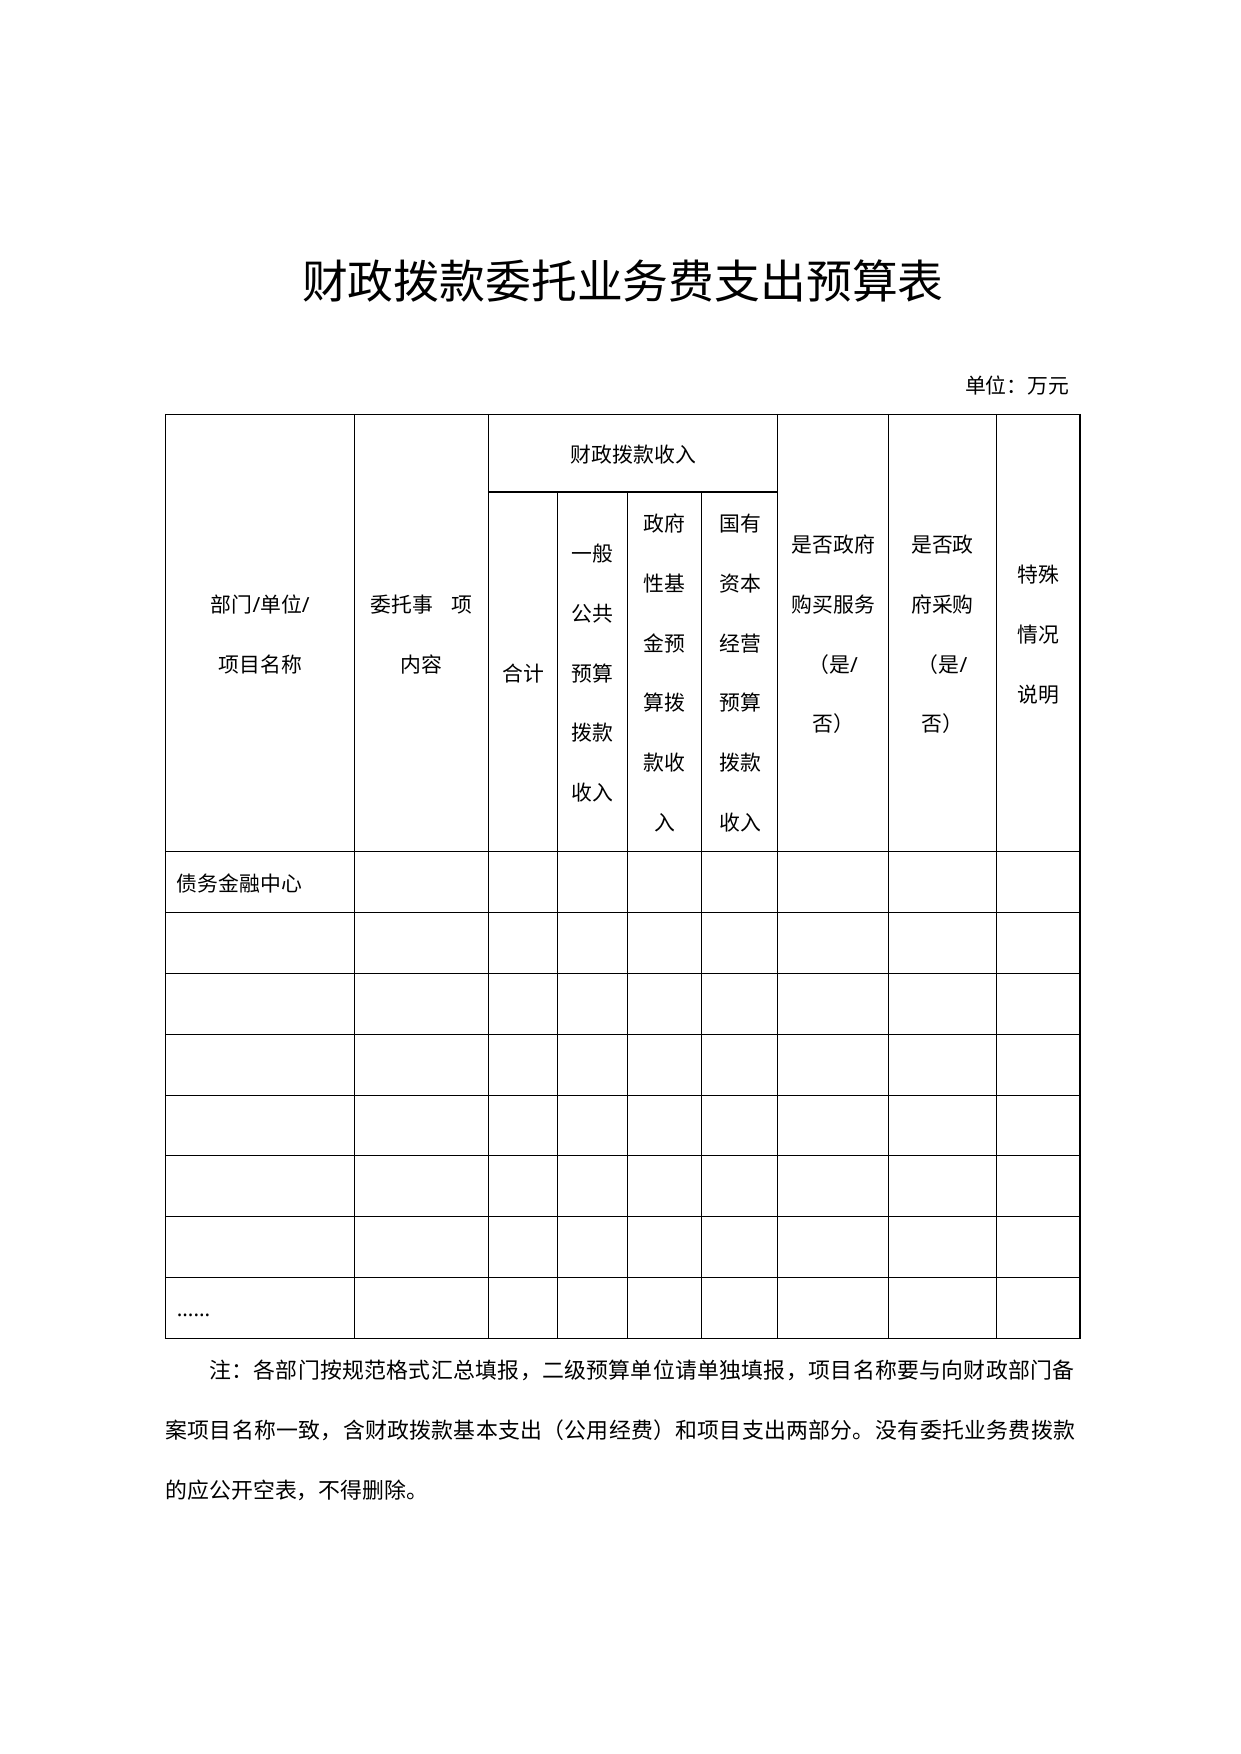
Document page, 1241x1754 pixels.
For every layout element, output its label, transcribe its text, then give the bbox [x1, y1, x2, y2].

table_cell [166, 1035, 354, 1094]
table_cell [489, 1217, 557, 1277]
table_cell [558, 974, 627, 1034]
table_cell 政府性基金预算拨款收入 [628, 493, 701, 851]
text 注：各部门按规范格式汇总填报，二级预算单位请单独填报，项目名称要与向财政部门备案项目名称一致，含财政拨款基本支出（公用经费）和项目支出两部分。没有委托业务费拨款的应公开空表，不得删除。 [165, 1339, 1075, 1518]
table_cell [702, 913, 777, 973]
table_cell [489, 913, 557, 973]
table_cell [628, 1278, 701, 1338]
table_cell [778, 974, 888, 1034]
table_cell 一般公共预算拨款收入 [558, 493, 627, 851]
table_cell [355, 852, 488, 912]
table_cell [355, 1217, 488, 1277]
table_cell [778, 1278, 888, 1338]
table_cell [889, 1156, 996, 1216]
table_cell [558, 1035, 627, 1094]
table_cell [997, 974, 1079, 1034]
table_cell [166, 1217, 354, 1277]
table_cell [166, 913, 354, 973]
table_cell [889, 1278, 996, 1338]
table_cell [628, 1217, 701, 1277]
table_cell [889, 852, 996, 912]
table_cell [558, 1217, 627, 1277]
table_cell [702, 1035, 777, 1094]
table_cell [889, 1035, 996, 1094]
table_cell [889, 913, 996, 973]
table_cell 特殊情况说明 [997, 415, 1079, 851]
table_cell [355, 1156, 488, 1216]
table_cell [166, 1156, 354, 1216]
table_cell 部门/单位/ 项目名称 [166, 415, 354, 851]
table_cell [778, 1156, 888, 1216]
table_cell [997, 1217, 1079, 1277]
table_cell [628, 913, 701, 973]
table_cell 合计 [489, 493, 557, 851]
table_cell [702, 1156, 777, 1216]
table_cell [355, 1278, 488, 1338]
table_cell 委托事 项内容 [355, 415, 488, 851]
table_cell [889, 1096, 996, 1155]
table_cell [889, 974, 996, 1034]
table_cell [702, 974, 777, 1034]
table_cell ...... [166, 1278, 354, 1338]
table_cell [628, 1156, 701, 1216]
table_cell [702, 852, 777, 912]
table_cell 债务金融中心 [166, 852, 354, 912]
table_cell [355, 1096, 488, 1155]
table_cell [997, 1035, 1079, 1094]
table_cell [778, 852, 888, 912]
table_cell [355, 1035, 488, 1094]
table_cell [489, 852, 557, 912]
table_cell [355, 974, 488, 1034]
table_cell [778, 913, 888, 973]
table_cell [778, 1035, 888, 1094]
table_cell 是否政府购买服务 （是/否） [778, 415, 888, 851]
table_cell [355, 913, 488, 973]
table_cell [628, 1096, 701, 1155]
table_cell [489, 974, 557, 1034]
table_cell [489, 1035, 557, 1094]
table_cell [997, 1096, 1079, 1155]
table_cell [702, 1096, 777, 1155]
table_cell [558, 1156, 627, 1216]
table_cell 是否政 府采购 （是/否） [889, 415, 996, 851]
table_cell [489, 1096, 557, 1155]
table_cell 单位：万元 [165, 339, 1080, 414]
table_cell [997, 913, 1079, 973]
table_cell [778, 1217, 888, 1277]
table_cell [702, 1217, 777, 1277]
table_cell [489, 1278, 557, 1338]
table_cell [997, 1278, 1079, 1338]
table_cell [489, 1156, 557, 1216]
table_cell [702, 1278, 777, 1338]
table_cell [558, 1278, 627, 1338]
table_cell [558, 913, 627, 973]
table_cell [628, 852, 701, 912]
table_cell 国有资本经营预算拨款收入 [702, 493, 777, 851]
table_cell [166, 974, 354, 1034]
table_cell [166, 1096, 354, 1155]
table_cell [997, 1156, 1079, 1216]
table_cell [558, 852, 627, 912]
table_cell [628, 1035, 701, 1094]
table_cell 财政拨款收入 [489, 415, 777, 491]
table_cell [778, 1096, 888, 1155]
table_cell [558, 1096, 627, 1155]
table_cell [628, 974, 701, 1034]
table_cell [889, 1217, 996, 1277]
table_cell [997, 852, 1079, 912]
table_header 财政拨款委托业务费支出预算表 [165, 219, 1080, 339]
